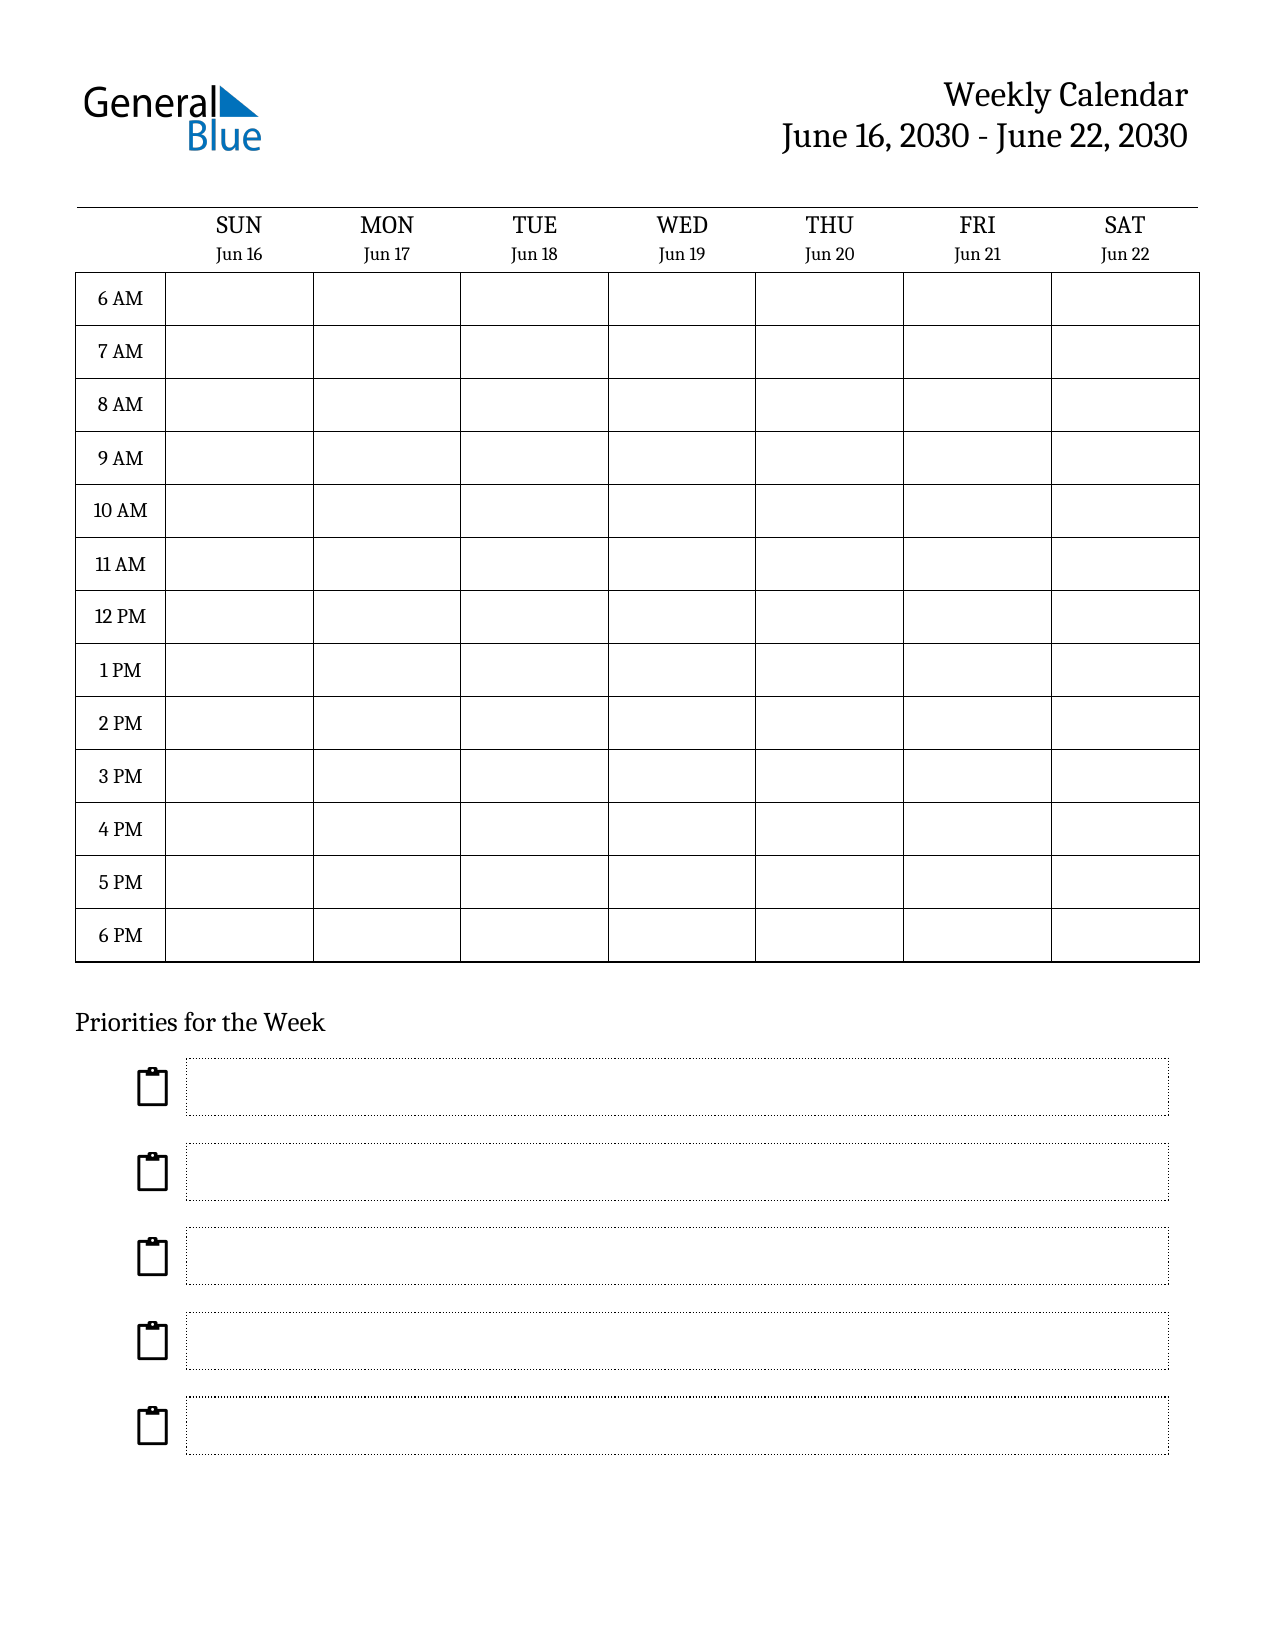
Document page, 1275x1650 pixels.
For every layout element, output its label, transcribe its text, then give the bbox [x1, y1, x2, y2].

table_cell [461, 379, 608, 431]
table_cell [106, 1369, 1168, 1396]
table_cell [166, 379, 313, 431]
table_cell 10 AM [76, 485, 165, 537]
table_cell [314, 803, 460, 855]
table_cell [1052, 485, 1199, 537]
table_cell [187, 1227, 1168, 1284]
table_cell [609, 485, 755, 537]
table_cell [461, 856, 608, 908]
table_cell [904, 909, 1051, 961]
table_cell [756, 379, 903, 431]
table_cell [314, 326, 460, 378]
table_cell [609, 538, 755, 590]
table_cell FRI Jun 21 [904, 208, 1051, 272]
table_cell [1052, 803, 1199, 855]
table_cell WED Jun 19 [608, 208, 756, 272]
table_cell [106, 1396, 187, 1454]
table_cell [904, 591, 1051, 643]
table_cell [609, 432, 755, 484]
picture [129, 1318, 176, 1364]
table_cell 6 AM [76, 273, 165, 325]
table_cell [756, 538, 903, 590]
table_cell [756, 856, 903, 908]
table_cell [756, 591, 903, 643]
table_cell SAT Jun 22 [1051, 207, 1199, 272]
table_cell [314, 856, 460, 908]
table_cell [1052, 273, 1199, 325]
picture [129, 1063, 176, 1110]
table_cell 2 PM [76, 697, 165, 749]
table_cell [904, 273, 1051, 325]
table_cell [461, 644, 608, 696]
table_cell [166, 591, 313, 643]
table_cell 6 PM [76, 909, 165, 961]
table_cell [166, 273, 313, 325]
table_cell [461, 273, 608, 325]
table_header [187, 1058, 1168, 1115]
table_cell [106, 1115, 1168, 1142]
table_cell [609, 803, 755, 855]
table_cell [166, 644, 313, 696]
table_cell [904, 856, 1051, 908]
table_cell [461, 432, 608, 484]
table_cell 4 PM [76, 803, 165, 855]
table_header Weekly Calendar June 16, 2030 - June 22, 2030 [76, 75, 1199, 207]
table_cell [1052, 591, 1199, 643]
table_cell [106, 1312, 187, 1369]
table_cell [314, 485, 460, 537]
table_cell [314, 591, 460, 643]
table_cell [461, 591, 608, 643]
table_cell [1052, 644, 1199, 696]
table_cell [609, 379, 755, 431]
table_cell [609, 856, 755, 908]
table_cell [166, 538, 313, 590]
table_cell [76, 208, 165, 272]
table_cell [904, 432, 1051, 484]
table_cell [461, 697, 608, 749]
table_cell SUN Jun 16 [165, 208, 313, 272]
table_cell [1052, 379, 1199, 431]
table_cell 1 PM [76, 644, 165, 696]
table_cell [756, 644, 903, 696]
table_header [106, 1058, 187, 1115]
table_cell [461, 326, 608, 378]
table_cell [314, 909, 460, 961]
table_cell [314, 273, 460, 325]
table_cell [461, 750, 608, 802]
table_cell [756, 273, 903, 325]
table_cell [609, 644, 755, 696]
table_cell [106, 1227, 187, 1284]
picture [129, 1148, 176, 1195]
table_cell [314, 750, 460, 802]
table_cell [166, 803, 313, 855]
table_cell [461, 485, 608, 537]
table_cell [1052, 856, 1199, 908]
table_cell [314, 379, 460, 431]
table_cell [1052, 432, 1199, 484]
table_cell [1052, 697, 1199, 749]
table_cell [187, 1312, 1168, 1369]
table_cell [904, 485, 1051, 537]
table_cell [187, 1143, 1168, 1200]
table_cell [106, 1284, 1168, 1312]
table_cell [461, 803, 608, 855]
table_cell [106, 1200, 1168, 1227]
table_cell [166, 697, 313, 749]
table_cell [756, 485, 903, 537]
table_cell [314, 432, 460, 484]
table_cell [106, 1143, 187, 1200]
table_cell [756, 326, 903, 378]
table_cell [904, 538, 1051, 590]
table_cell MON Jun 17 [313, 208, 461, 272]
table_cell TUE Jun 18 [461, 208, 608, 272]
table_cell [904, 644, 1051, 696]
table_cell [756, 750, 903, 802]
table_cell [904, 750, 1051, 802]
table_cell [756, 432, 903, 484]
table_cell [166, 909, 313, 961]
table_cell [904, 379, 1051, 431]
table_cell [166, 432, 313, 484]
table_cell [1052, 326, 1199, 378]
table_cell [166, 326, 313, 378]
table_cell [166, 485, 313, 537]
table_cell 8 AM [76, 379, 165, 431]
table_cell THU Jun 20 [756, 208, 903, 272]
picture [129, 1402, 176, 1449]
table_cell [756, 697, 903, 749]
table_cell 7 AM [76, 326, 165, 378]
table_cell [609, 697, 755, 749]
picture [84, 85, 261, 151]
table_cell 5 PM [76, 856, 165, 908]
table_cell [904, 326, 1051, 378]
table_cell [1052, 538, 1199, 590]
table_cell [756, 803, 903, 855]
table_cell [609, 326, 755, 378]
picture [129, 1233, 176, 1280]
table_cell 12 PM [76, 591, 165, 643]
table_cell [904, 697, 1051, 749]
table_cell [314, 697, 460, 749]
table_cell [609, 909, 755, 961]
table_cell 3 PM [76, 750, 165, 802]
table_cell [609, 750, 755, 802]
table_cell [609, 591, 755, 643]
table_cell [1052, 909, 1199, 961]
table_cell [904, 803, 1051, 855]
table_cell [166, 750, 313, 802]
table_cell [756, 909, 903, 961]
table_cell 9 AM [76, 432, 165, 484]
table_cell [314, 538, 460, 590]
table_cell [314, 644, 460, 696]
table_cell [461, 538, 608, 590]
table_cell [166, 856, 313, 908]
table_cell [609, 273, 755, 325]
table_cell [461, 909, 608, 961]
table_cell [1052, 750, 1199, 802]
text Priorities for the Week [75, 1007, 1200, 1039]
table_cell [187, 1396, 1168, 1454]
table_cell 11 AM [76, 538, 165, 590]
